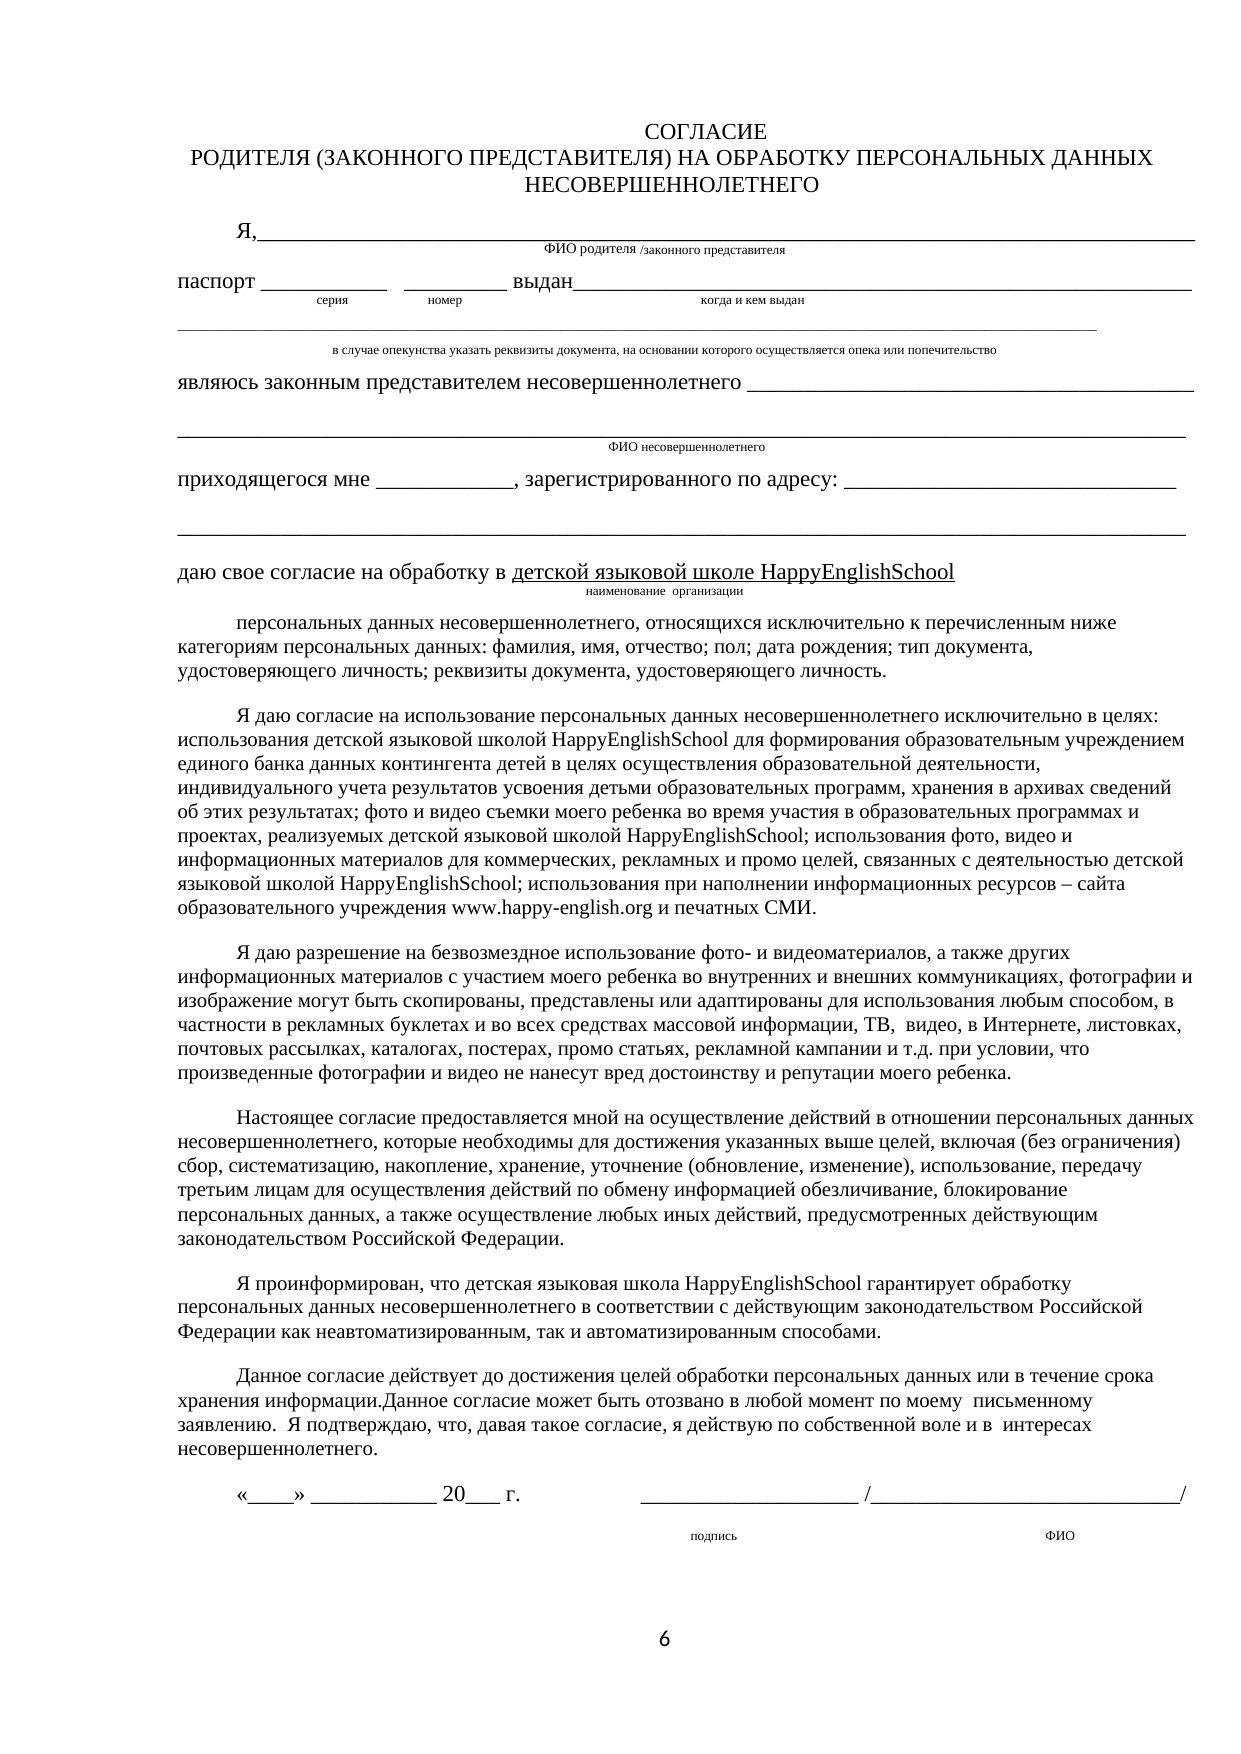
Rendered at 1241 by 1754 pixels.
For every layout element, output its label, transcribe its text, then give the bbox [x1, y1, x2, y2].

text ФИО несовершеннолетнего [177, 440, 1196, 465]
text серия номер когда и кем выдан [177, 293, 1196, 318]
text ________________________________________________________________________________________ [177, 415, 1196, 440]
text Настоящее согласие предоставляется мной на осуществление действий в отношении персональных данных несовершеннолетнего, которые необходимы для достижения указанных выше целей, включая (без ограничения) сбор, систематизацию, накопление, хранение, уточнение (обновление, изменение), использование, передачу третьим лицам для осуществления действий по обмену информацией обезличивание, блокирование персональных данных, а также осуществление любых иных действий, предусмотренных действующим законодательством Российской Федерации. [177, 1105, 1196, 1249]
text подпись ФИО [177, 1528, 1196, 1554]
text персональных данных несовершеннолетнего, относящихся исключительно к перечисленным ниже категориям персональных данных: фамилия, имя, отчество; пол; дата рождения; тип документа, удостоверяющего личность; реквизиты документа, удостоверяющего личность. [177, 609, 1196, 682]
text наименование организации [177, 584, 1152, 609]
text приходящегося мне ____________, зарегистрированного по адресу: _____________________________ [177, 465, 1196, 492]
text Я,___________________________________________________________________________ [177, 218, 1196, 243]
text ________________________________________________________________________________________ [177, 512, 1196, 539]
text ___________________________________________________________________________________________________________________________________________ [177, 318, 1196, 343]
text Я проинформирован, что детская языковая школа HappyEnglishSchool гарантирует обработку персональных данных несовершеннолетнего в соответствии с действующим законодательством Российской Федерации как неавтоматизированным, так и автоматизированным способами. [177, 1270, 1196, 1343]
text Я даю разрешение на безвозмездное использование фото- и видеоматериалов, а также других информационных материалов с участием моего ребенка во внутренних и внешних коммуникациях, фотографии и изображение могут быть скопированы, представлены или адаптированы для использования любым способом, в частности в рекламных буклетах и во всех средствах массовой информации, ТВ, видео, в Интернете, листовках, почтовых рассылках, каталогах, постерах, промо статьях, рекламной кампании и т.д. при условии, что произведенные фотографии и видео не нанесут вред достоинству и репутации моего ребенка. [177, 940, 1196, 1084]
text «____» ___________ 20___ г. ___________________ /___________________________/ [177, 1481, 1196, 1507]
text СОГЛАСИЕ РОДИТЕЛЯ (ЗАКОННОГО ПРЕДСТАВИТЕЛЯ) НА ОБРАБОТКУ ПЕРСОНАЛЬНЫХ ДАННЫХ НЕСОВЕРШЕННОЛЕТНЕГО [177, 118, 1166, 197]
text в случае опекунства указать реквизиты документа, на основании которого осуществляется опека или попечительство [177, 343, 1152, 368]
text паспорт ___________ _________ выдан______________________________________________________ [177, 268, 1196, 293]
text даю свое согласие на обработку в детской языковой школе HappyEnglishSchool [177, 559, 1196, 584]
text Данное согласие действует до достижения целей обработки персональных данных или в течение срока хранения информации.Данное согласие может быть отозвано в любой момент по моему письменному заявлению. Я подтверждаю, что, давая такое согласие, я действую по собственной воле и в интересах несовершеннолетнего. [177, 1363, 1196, 1460]
text являюсь законным представителем несовершеннолетнего _______________________________________ [177, 368, 1196, 394]
text Я даю согласие на использование персональных данных несовершеннолетнего исключительно в целях: использования детской языковой школой HappyEnglishSchool для формирования образовательным учреждением единого банка данных контингента детей в целях осуществления образовательной деятельности, индивидуального учета результатов усвоения детьми образовательных программ, хранения в архивах сведений об этих результатах; фото и видео съемки моего ребенка во время участия в образовательных программах и проектах, реализуемых детской языковой школой HappyEnglishSchool; использования фото, видео и информационных материалов для коммерческих, рекламных и промо целей, связанных с деятельностью детской языковой школой HappyEnglishSchool; использования при наполнении информационных ресурсов – сайта образовательного учреждения www.happy-english.org и печатных СМИ. [177, 703, 1196, 919]
text ФИО родителя /законного представителя [177, 243, 1152, 268]
